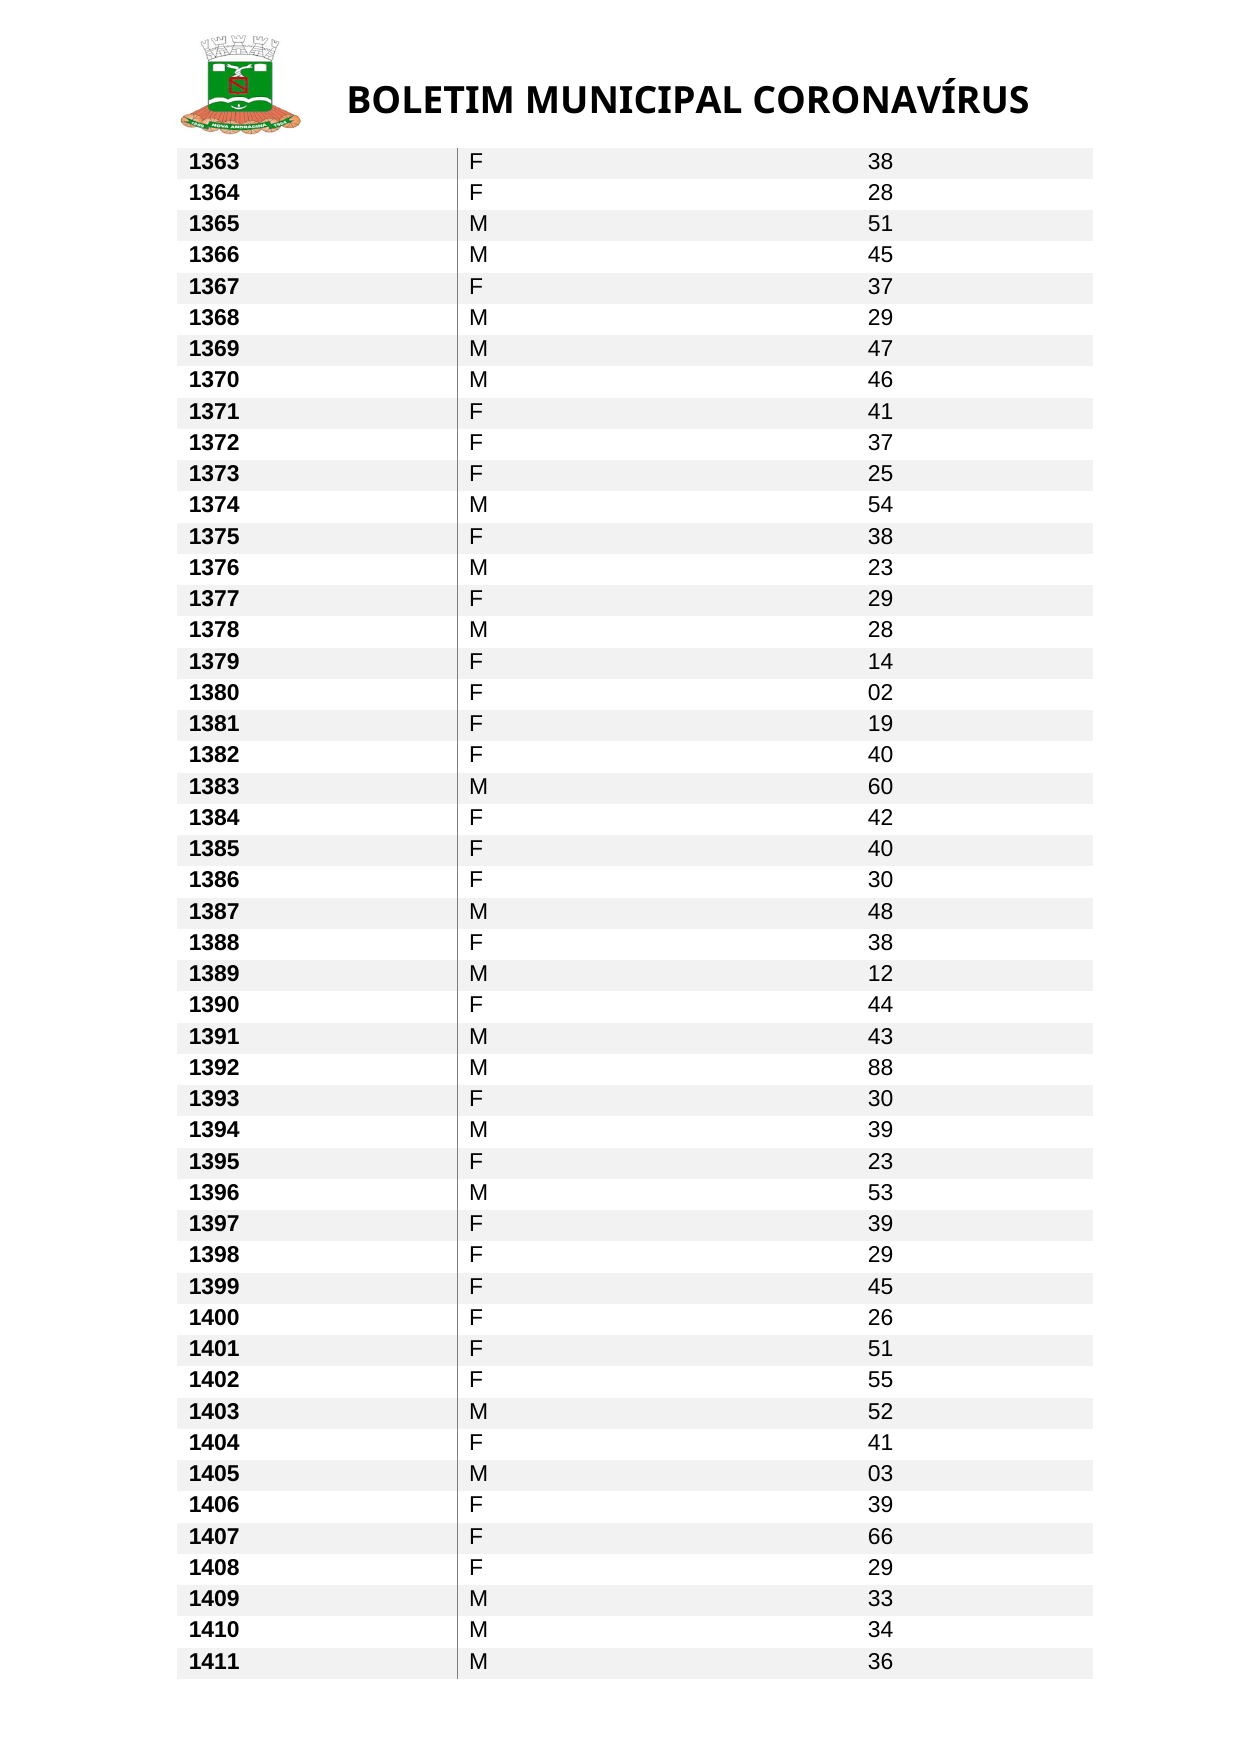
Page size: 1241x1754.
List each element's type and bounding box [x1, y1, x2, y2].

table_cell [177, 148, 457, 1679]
picture [179, 32, 303, 137]
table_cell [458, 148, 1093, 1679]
